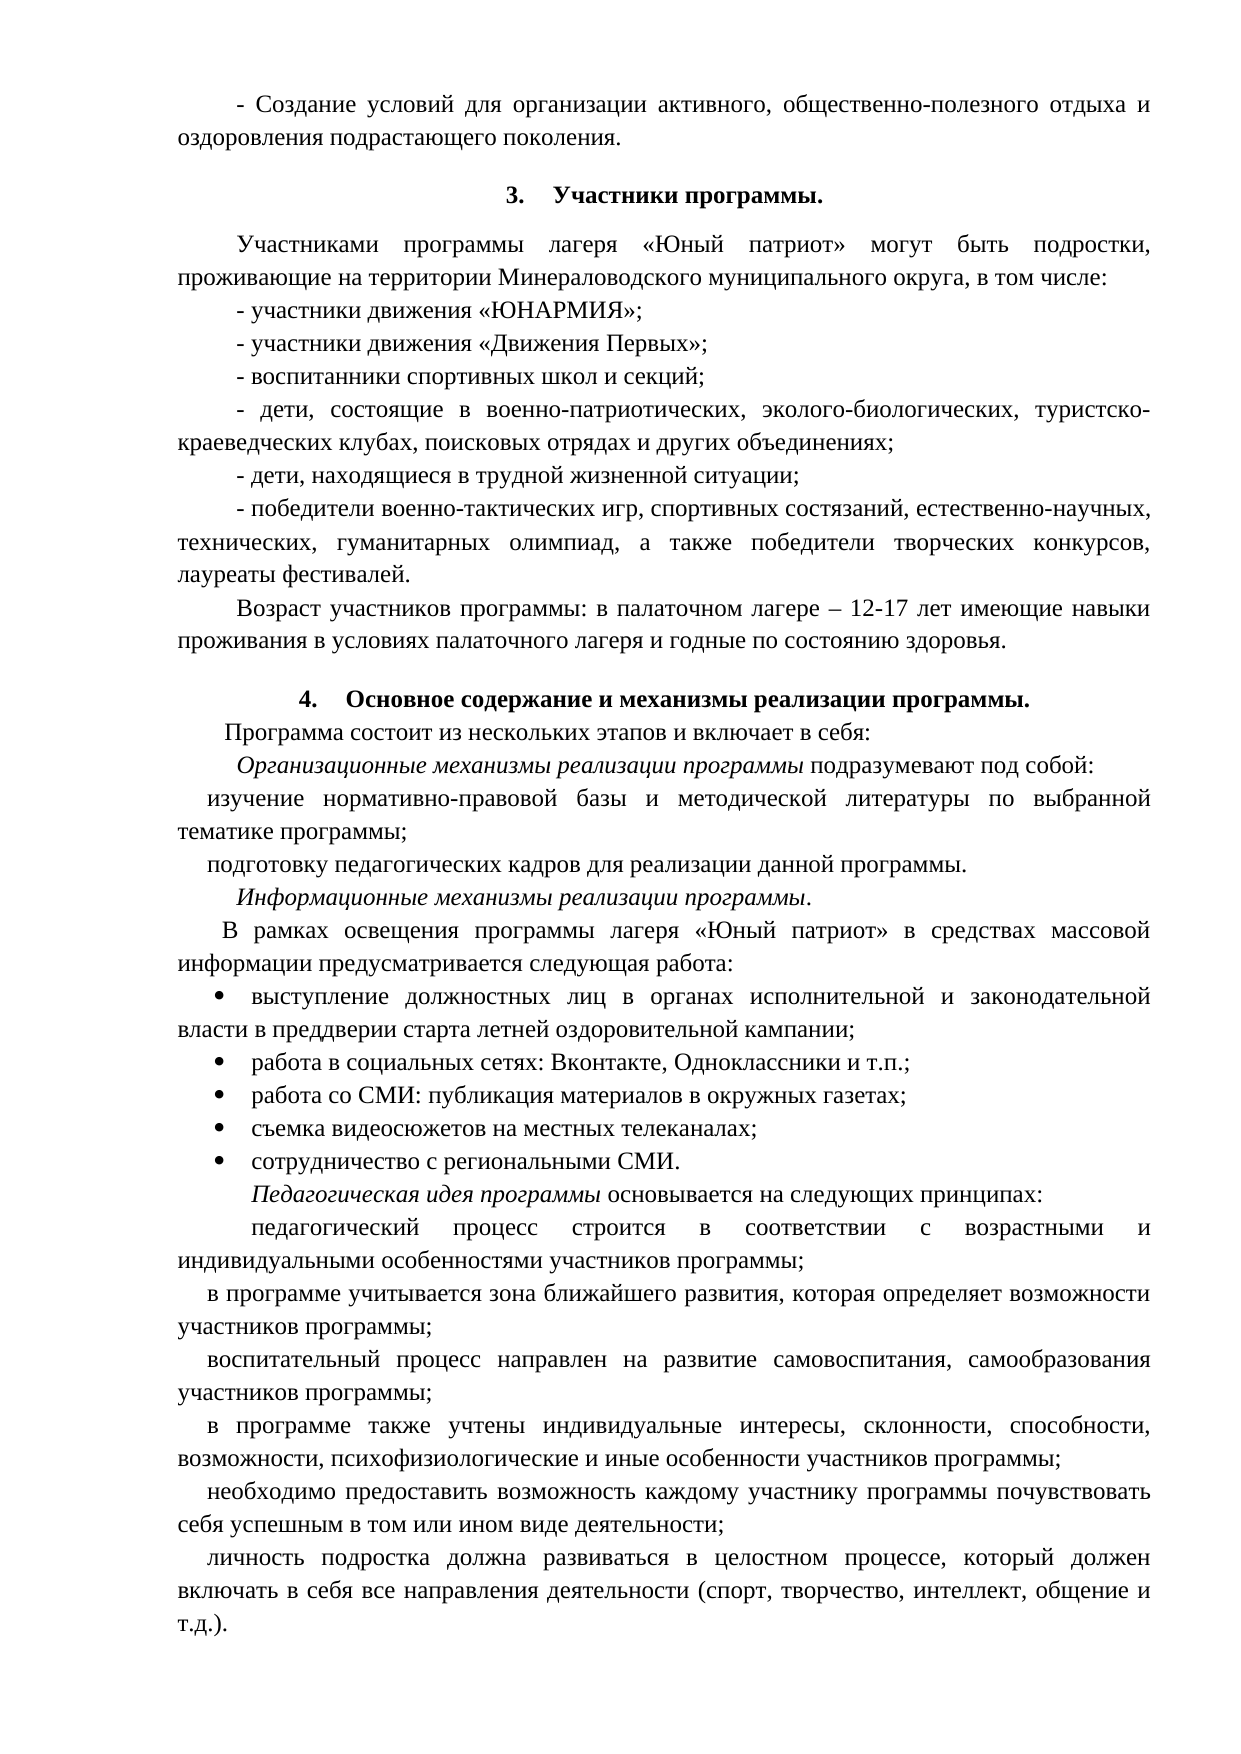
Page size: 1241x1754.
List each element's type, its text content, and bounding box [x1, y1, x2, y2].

list личность подростка должна развиваться в целостном процессе, который должен включать в себя все направления деятельности (спорт, творчество, интеллект, общение и т.д.). [177, 1542, 1152, 1637]
list съемка видеосюжетов на местных телеканалах; [177, 1113, 1152, 1142]
text - Создание условий для организации активного, общественно-полезного отдыха и оздоровления подрастающего поколения. [177, 89, 1152, 150]
list Основное содержание и механизмы реализации программы. [177, 684, 1152, 712]
list Информационные механизмы реализации программы. [177, 882, 1152, 911]
list работа в социальных сетях: Вконтакте, Одноклассники и т.п.; [177, 1047, 1152, 1076]
list необходимо предоставить возможность каждому участнику программы почувствовать себя успешным в том или ином виде деятельности; [177, 1476, 1152, 1538]
list Педагогическая идея программы основывается на следующих принципах: [177, 1179, 1152, 1208]
list Программа состоит из нескольких этапов и включает в себя: [177, 717, 1152, 745]
text - воспитанники спортивных школ и секций; [177, 361, 1152, 390]
list работа со СМИ: публикация материалов в окружных газетах; [177, 1080, 1152, 1109]
text - дети, находящиеся в трудной жизненной ситуации; [177, 461, 1152, 489]
list воспитательный процесс направлен на развитие самовоспитания, самообразования участников программы; [177, 1344, 1152, 1406]
text - победители военно-тактических игр, спортивных состязаний, естественно-научных, технических, гуманитарных олимпиад, а также победители творческих конкурсов, лауреаты фестивалей. [177, 493, 1152, 588]
list в программе также учтены индивидуальные интересы, склонности, способности, возможности, психофизиологические и иные особенности участников программы; [177, 1410, 1152, 1472]
text - участники движения «ЮНАРМИЯ»; [177, 295, 1152, 324]
list в программе учитывается зона ближайшего развития, которая определяет возможности участников программы; [177, 1278, 1152, 1340]
text Организационные механизмы реализации программы подразумевают под собой: [192, 750, 1152, 778]
list педагогический процесс строится в соответствии с возрастными и индивидуальными особенностями участников программы; [177, 1212, 1152, 1274]
list сотрудничество с региональными СМИ. [177, 1146, 1152, 1175]
text Возраст участников программы: в палаточном лагере – 12-17 лет имеющие навыки проживания в условиях палаточного лагеря и годные по состоянию здоровья. [177, 593, 1152, 654]
list изучение нормативно-правовой базы и методической литературы по выбранной тематике программы; [177, 783, 1152, 844]
text - участники движения «Движения Первых»; [177, 328, 1152, 357]
list Участники программы. [177, 180, 1152, 208]
list выступление должностных лиц в органах исполнительной и законодательной власти в преддверии старта летней оздоровительной кампании; [177, 981, 1152, 1043]
text В рамках освещения программы лагеря «Юный патриот» в средствах массовой информации предусматривается следующая работа: [177, 915, 1152, 977]
text Участниками программы лагеря «Юный патриот» могут быть подростки, проживающие на территории Минераловодского муниципального округа, в том числе: [177, 229, 1152, 291]
text - дети, состоящие в военно-патриотических, эколого-биологических, туристско-краеведческих клубах, поисковых отрядах и других объединениях; [177, 394, 1152, 456]
list подготовку педагогических кадров для реализации данной программы. [177, 849, 1152, 877]
